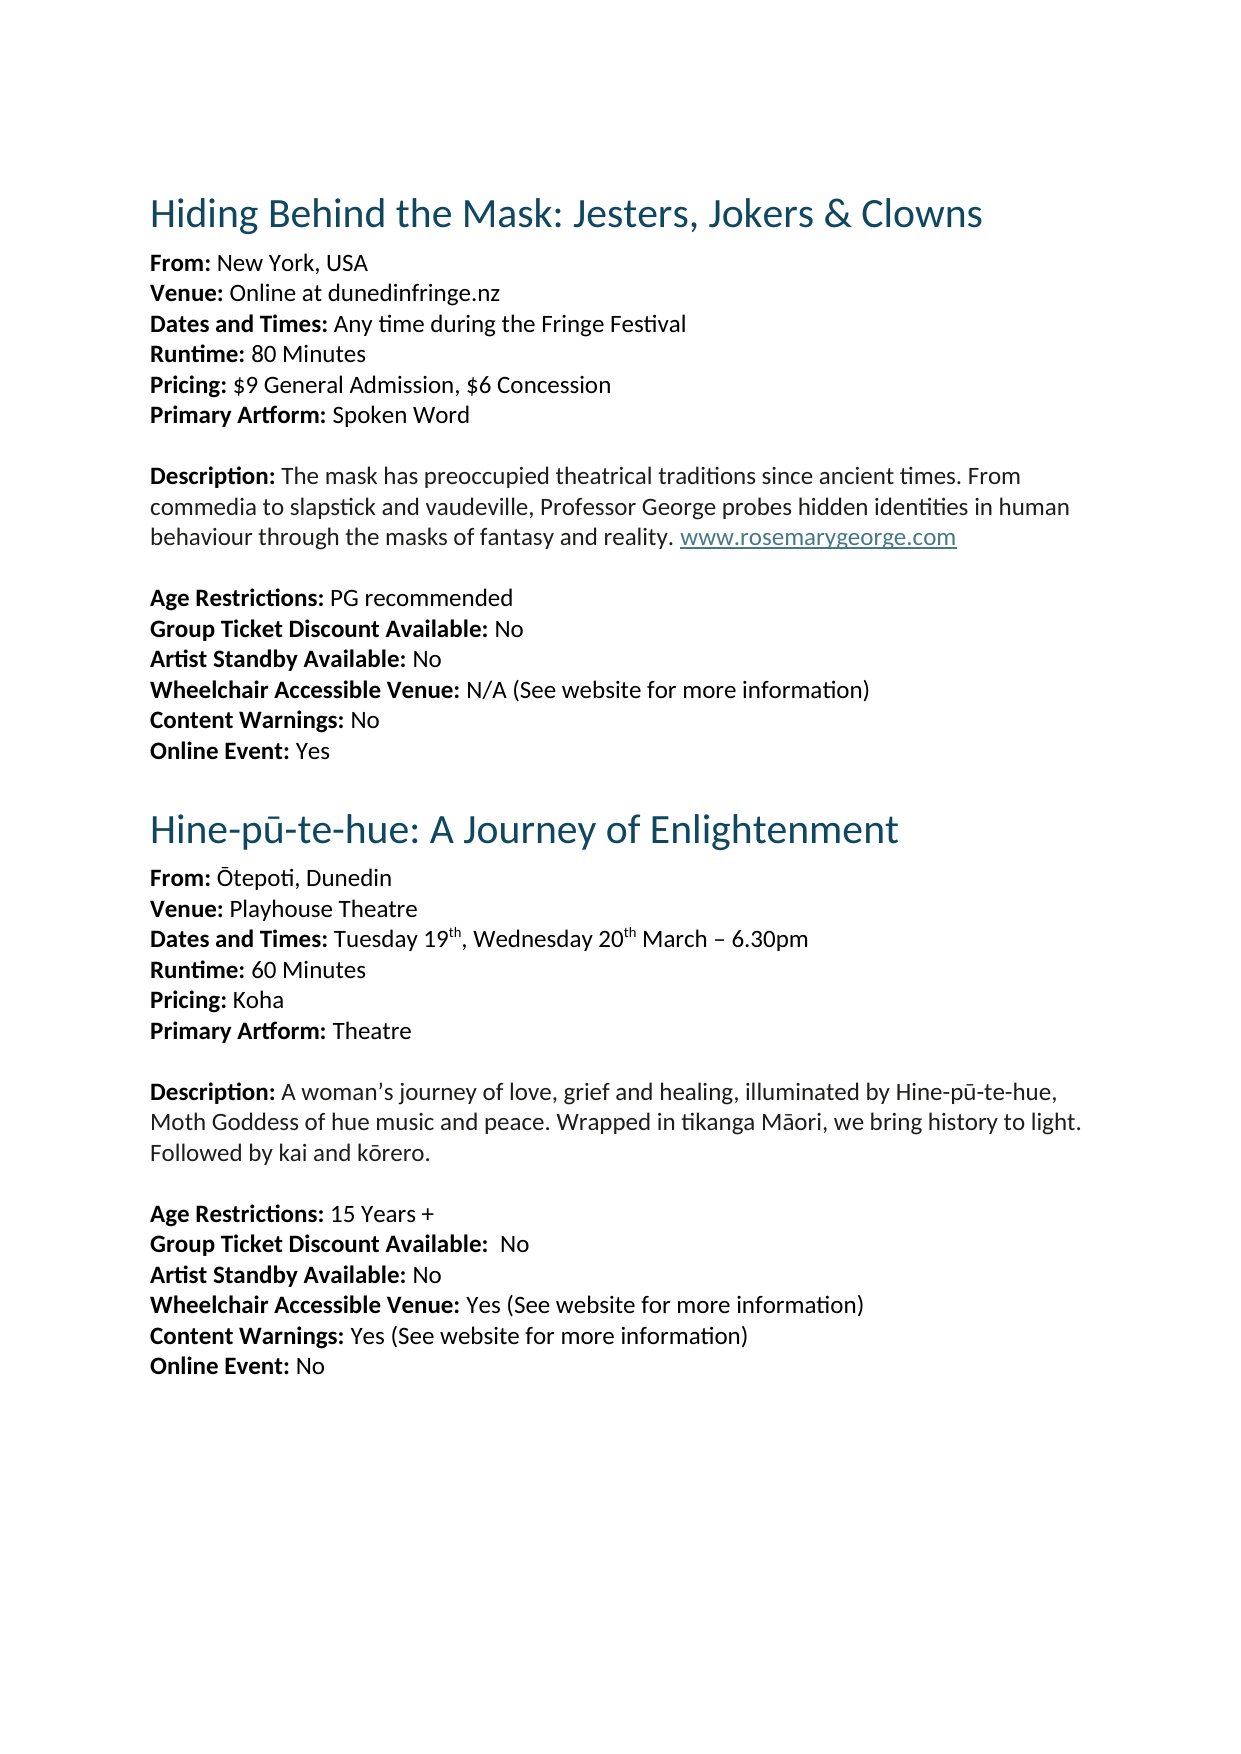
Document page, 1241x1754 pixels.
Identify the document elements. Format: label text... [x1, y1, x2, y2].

text From: Ōtepoti, Dunedin [150, 862, 1090, 893]
text Primary Artform: Theatre [150, 1015, 1090, 1045]
text Description: A woman’s journey of love, grief and healing, illuminated by Hine-pū-te-hue, Moth Goddess of hue music and peace. Wrapped in tikanga Māori, we bring history to light. Followed by kai and kōrero. [150, 1076, 1090, 1167]
text Venue: Online at dunedinfringe.nz [150, 277, 1090, 308]
text Primary Artform: Spoken Word [150, 399, 1090, 430]
text Wheelchair Accessible Venue: Yes (See website for more information) [150, 1289, 1090, 1320]
text Content Warnings: No [150, 704, 1090, 735]
text Age Restrictions: PG recommended [150, 582, 1090, 613]
text Description: The mask has preoccupied theatrical traditions since ancient times. From commedia to slapstick and vaudeville, Professor George probes hidden identities in human behaviour through the masks of fantasy and reality. www.rosemarygeorge.com [150, 460, 1090, 552]
text Artist Standby Available: No [150, 1259, 1090, 1289]
text Group Ticket Discount Available: No [150, 613, 1090, 643]
subtitle Hine-pū-te-hue: A Journey of Enlightenment [150, 803, 1090, 854]
text Runtime: 60 Minutes [150, 954, 1090, 984]
text Artist Standby Available: No [150, 643, 1090, 674]
text Pricing: $9 General Admission, $6 Concession [150, 369, 1090, 399]
subtitle Hiding Behind the Mask: Jesters, Jokers & Clowns [150, 187, 1090, 238]
text Group Ticket Discount Available: No [150, 1228, 1090, 1259]
text Pricing: Koha [150, 984, 1090, 1015]
text Dates and Times: Tuesday 19th, Wednesday 20th March – 6.30pm [150, 923, 1090, 954]
text Venue: Playhouse Theatre [150, 893, 1090, 923]
text From: New York, USA [150, 247, 1090, 277]
text Online Event: Yes [150, 735, 1090, 766]
text Content Warnings: Yes (See website for more information) [150, 1320, 1090, 1351]
text Wheelchair Accessible Venue: N/A (See website for more information) [150, 674, 1090, 704]
text Online Event: No [150, 1351, 1090, 1381]
text Runtime: 80 Minutes [150, 338, 1090, 369]
text Age Restrictions: 15 Years + [150, 1198, 1090, 1228]
text Dates and Times: Any time during the Fringe Festival [150, 308, 1090, 338]
